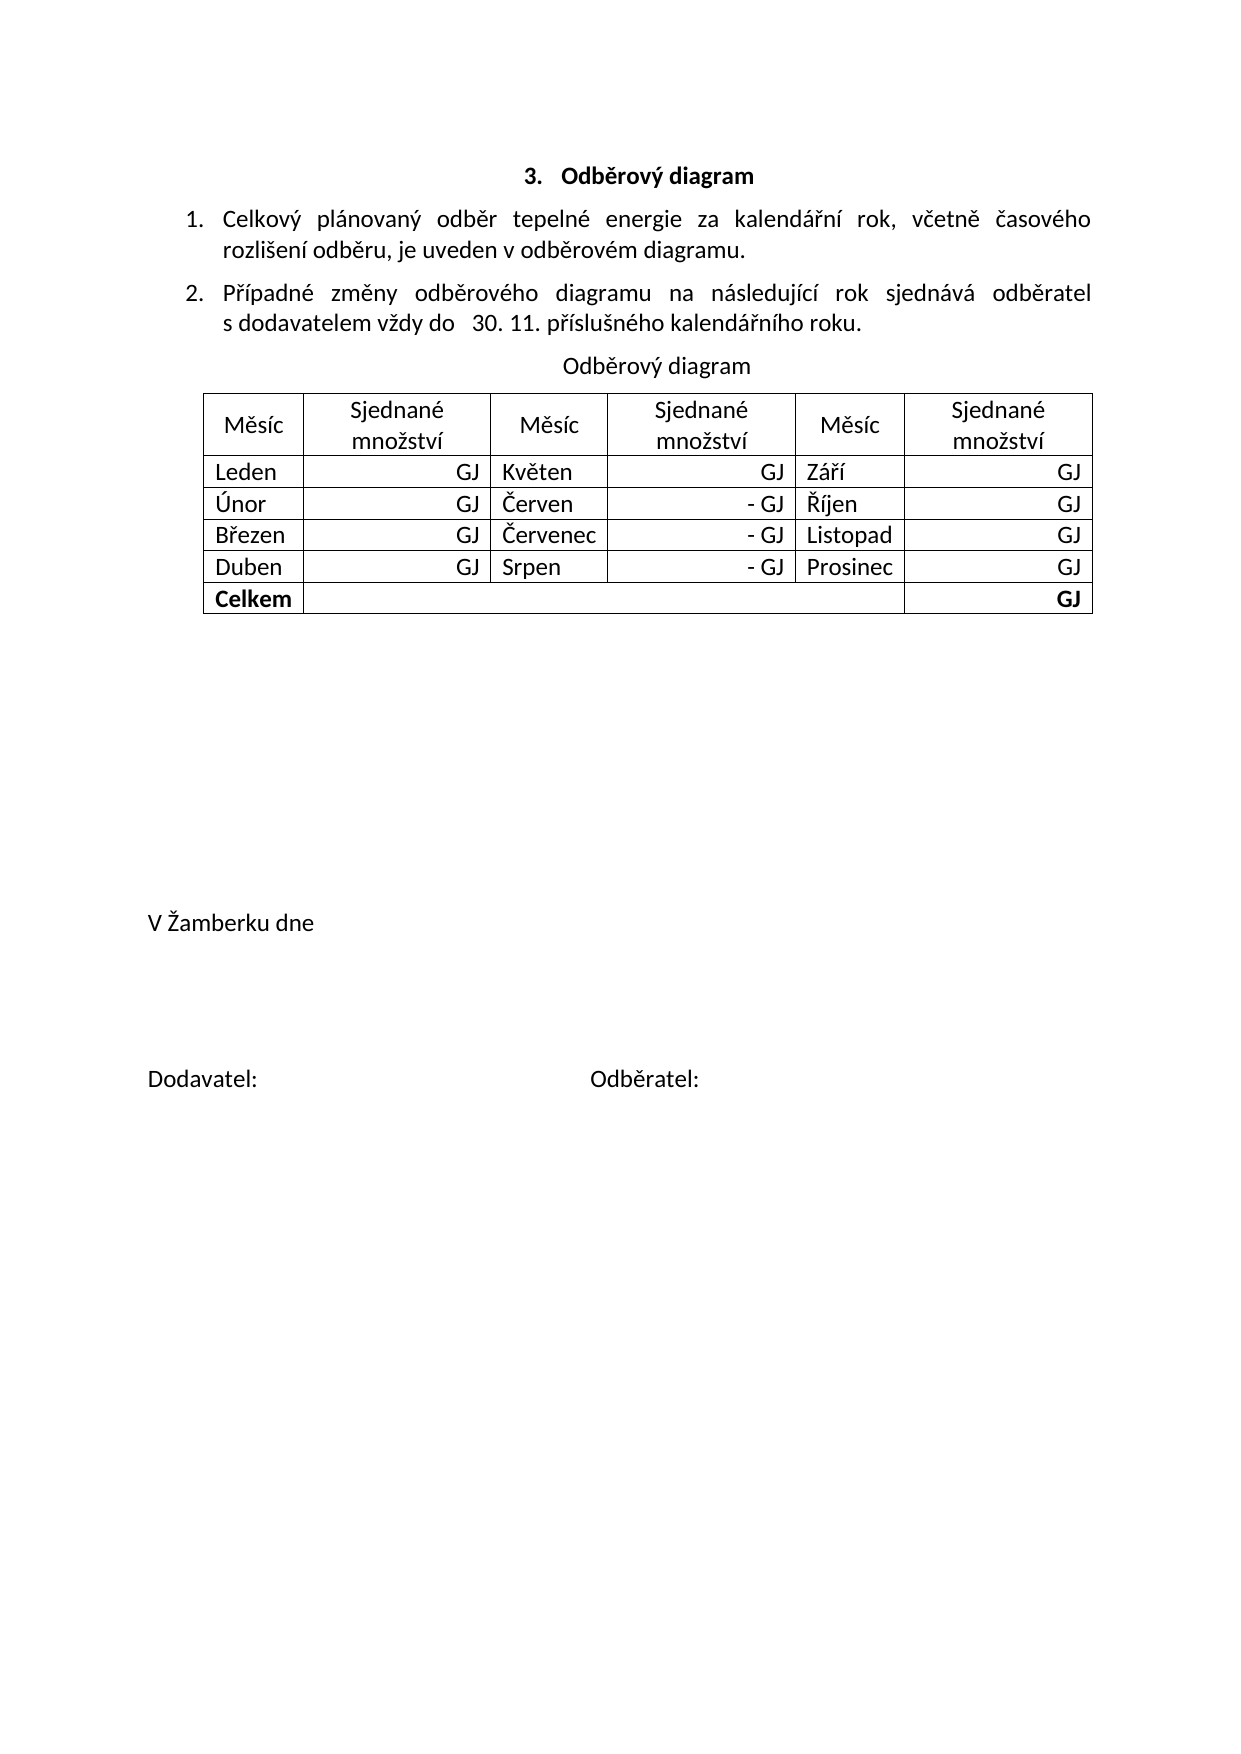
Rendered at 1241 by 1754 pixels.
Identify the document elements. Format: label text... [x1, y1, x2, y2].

table_cell GJ [304, 520, 490, 550]
table_cell Červenec [491, 520, 607, 550]
table_cell GJ [304, 456, 490, 487]
table_header Měsíc [204, 394, 303, 455]
table_cell Prosinec [796, 551, 904, 582]
table_header Měsíc [491, 394, 607, 455]
text Odběrový diagram [221, 350, 1092, 381]
table_cell Září [796, 456, 904, 487]
text V Žamberku dne [148, 907, 1092, 938]
table_cell Říjen [796, 488, 904, 518]
table_cell [304, 583, 904, 613]
table_cell Srpen [491, 551, 607, 582]
table_cell Květen [491, 456, 607, 487]
table_header Měsíc [796, 394, 904, 455]
table_cell GJ [608, 456, 795, 487]
table_cell GJ [304, 488, 490, 518]
table_cell Březen [204, 520, 303, 550]
text Dodavatel: Odběratel: [148, 1063, 1092, 1093]
table_cell Celkem [204, 583, 303, 613]
table_cell - GJ [608, 551, 795, 582]
list Odběrový diagram [185, 160, 1092, 191]
table_cell GJ [905, 551, 1092, 582]
table_cell GJ [905, 456, 1092, 487]
list Celkový plánovaný odběr tepelné energie za kalendářní rok, včetně časového rozlišení odběru, je uveden v odběrovém diagramu. [185, 203, 1092, 264]
table_cell - GJ [608, 488, 795, 518]
table_cell Listopad [796, 520, 904, 550]
table_header Sjednané množství [608, 394, 795, 455]
table_cell Leden [204, 456, 303, 487]
table_cell Červen [491, 488, 607, 518]
table_cell - GJ [608, 520, 795, 550]
table_cell GJ [304, 551, 490, 582]
table_header Sjednané množství [304, 394, 490, 455]
table_header Sjednané množství [905, 394, 1092, 455]
table_cell GJ [905, 520, 1092, 550]
list Případné změny odběrového diagramu na následující rok sjednává odběratel s dodavatelem vždy do 30. 11. příslušného kalendářního roku. [185, 277, 1092, 338]
table_cell GJ [905, 488, 1092, 518]
table_cell Únor [204, 488, 303, 518]
table_cell Duben [204, 551, 303, 582]
table_cell GJ [905, 583, 1092, 613]
